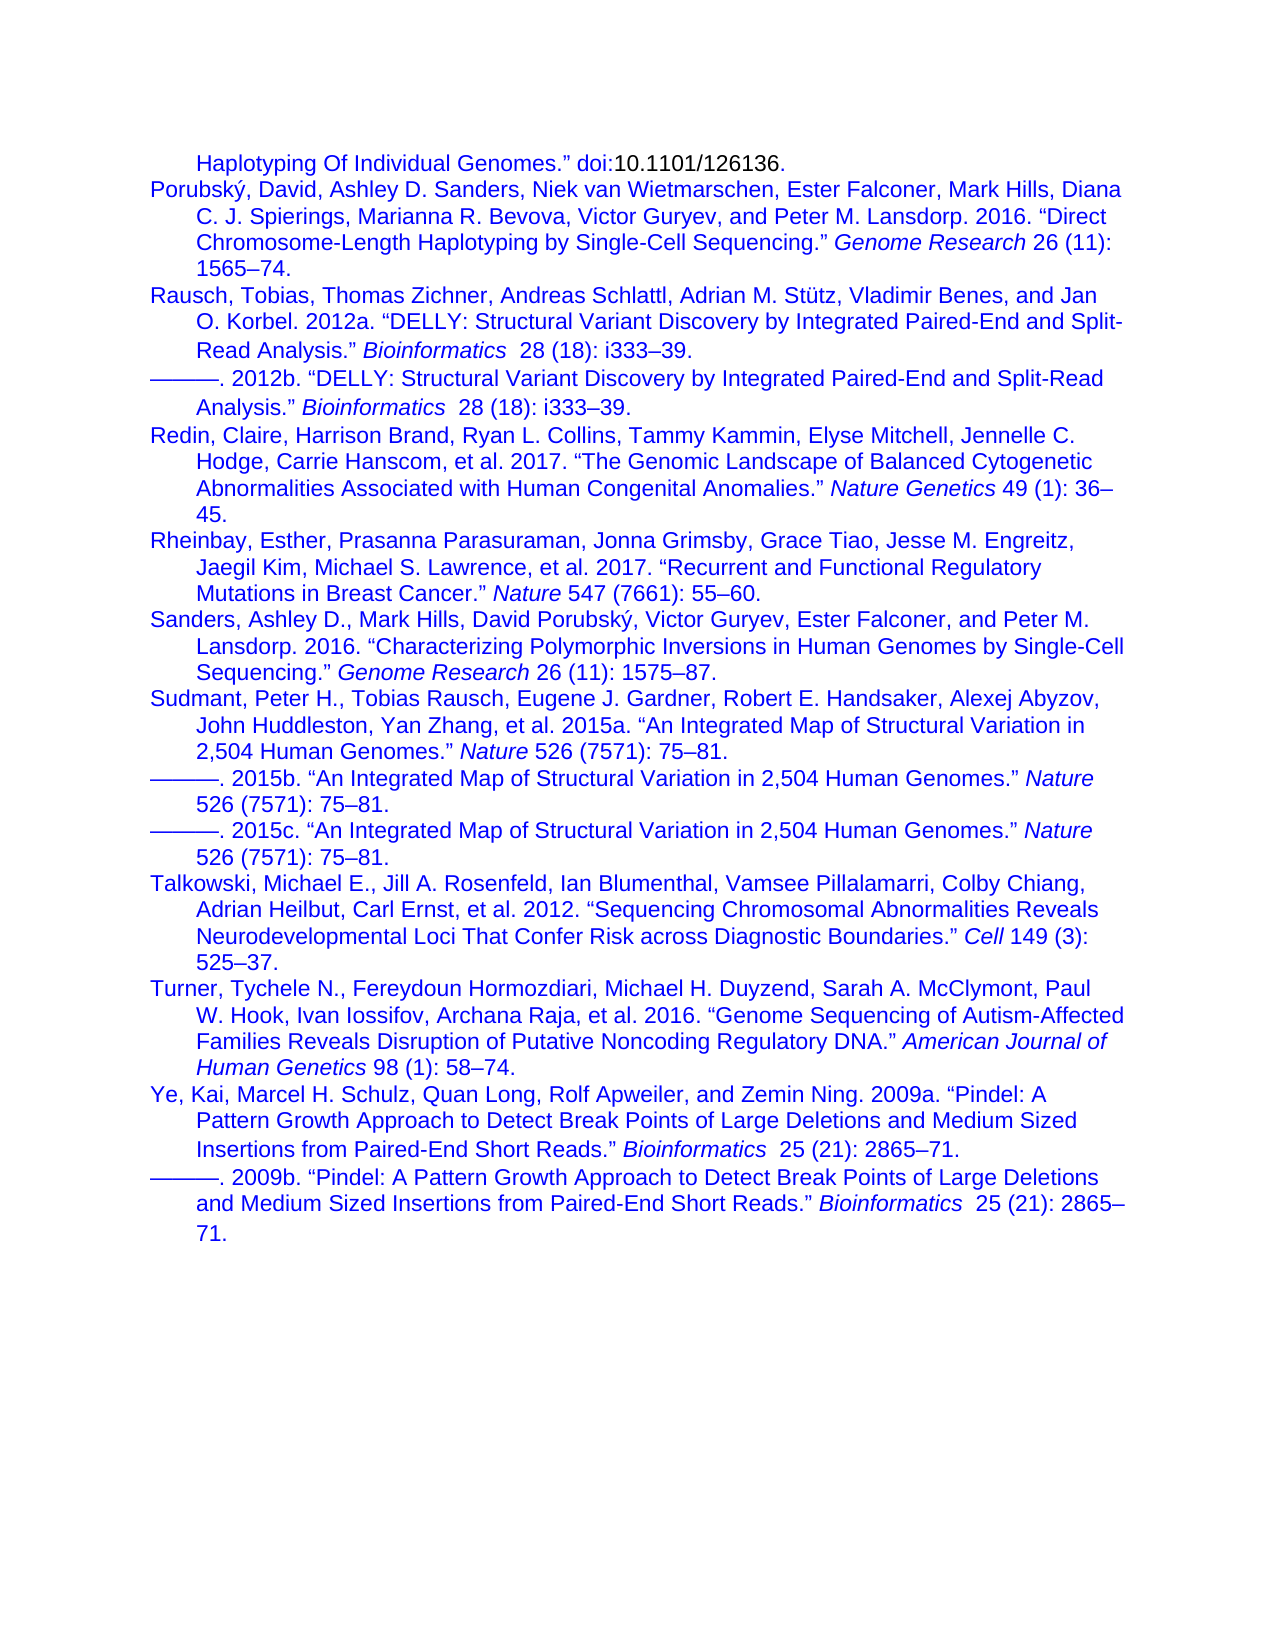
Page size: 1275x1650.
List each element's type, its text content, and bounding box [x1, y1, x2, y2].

text Rheinbay, Esther, Prasanna Parasuraman, Jonna Grimsby, Grace Tiao, Jesse M. Engreitz, Jaegil Kim, Michael S. Lawrence, et al. 2017. “Recurrent and Functional Regulatory Mutations in Breast Cancer.” Nature 547 (7661): 55–60. [150, 527, 1125, 606]
text Turner, Tychele N., Fereydoun Hormozdiari, Michael H. Duyzend, Sarah A. McClymont, Paul W. Hook, Ivan Iossifov, Archana Raja, et al. 2016. “Genome Sequencing of Autism-Affected Families Reveals Disruption of Putative Noncoding Regulatory DNA.” American Journal of Human Genetics 98 (1): 58–74. [150, 975, 1125, 1081]
text Porubský, David, Ashley D. Sanders, Niek van Wietmarschen, Ester Falconer, Mark Hills, Diana C. J. Spierings, Marianna R. Bevova, Victor Guryev, and Peter M. Lansdorp. 2016. “Direct Chromosome-Length Haplotyping by Single-Cell Sequencing.” Genome Research 26 (11): 1565–74. [150, 176, 1125, 282]
text ———. 2012b. “DELLY: Structural Variant Discovery by Integrated Paired-End and Split-Read Analysis.” Bioinformatics 28 (18): i333–39. [150, 365, 1125, 422]
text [150, 150, 1125, 176]
text ———. 2015b. “An Integrated Map of Structural Variation in 2,504 Human Genomes.” Nature 526 (7571): 75–81. [150, 764, 1125, 817]
text Sudmant, Peter H., Tobias Rausch, Eugene J. Gardner, Robert E. Handsaker, Alexej Abyzov, John Huddleston, Yan Zhang, et al. 2015a. “An Integrated Map of Structural Variation in 2,504 Human Genomes.” Nature 526 (7571): 75–81. [150, 685, 1125, 764]
text ———. 2015c. “An Integrated Map of Structural Variation in 2,504 Human Genomes.” Nature 526 (7571): 75–81. [150, 817, 1125, 870]
text Redin, Claire, Harrison Brand, Ryan L. Collins, Tammy Kammin, Elyse Mitchell, Jennelle C. Hodge, Carrie Hanscom, et al. 2017. “The Genomic Landscape of Balanced Cytogenetic Abnormalities Associated with Human Congenital Anomalies.” Nature Genetics 49 (1): 36–45. [150, 422, 1125, 527]
text Ye, Kai, Marcel H. Schulz, Quan Long, Rolf Apweiler, and Zemin Ning. 2009a. “Pindel: A Pattern Growth Approach to Detect Break Points of Large Deletions and Medium Sized Insertions from Paired-End Short Reads.” Bioinformatics 25 (21): 2865–71. [150, 1081, 1125, 1164]
text Sanders, Ashley D., Mark Hills, David Porubský, Victor Guryev, Ester Falconer, and Peter M. Lansdorp. 2016. “Characterizing Polymorphic Inversions in Human Genomes by Single-Cell Sequencing.” Genome Research 26 (11): 1575–87. [150, 606, 1125, 685]
text Talkowski, Michael E., Jill A. Rosenfeld, Ian Blumenthal, Vamsee Pillalamarri, Colby Chiang, Adrian Heilbut, Carl Ernst, et al. 2012. “Sequencing Chromosomal Abnormalities Reveals Neurodevelopmental Loci That Confer Risk across Diagnostic Boundaries.” Cell 149 (3): 525–37. [150, 870, 1125, 975]
text Rausch, Tobias, Thomas Zichner, Andreas Schlattl, Adrian M. Stütz, Vladimir Benes, and Jan O. Korbel. 2012a. “DELLY: Structural Variant Discovery by Integrated Paired-End and Split-Read Analysis.” Bioinformatics 28 (18): i333–39. [150, 282, 1125, 365]
text ———. 2009b. “Pindel: A Pattern Growth Approach to Detect Break Points of Large Deletions and Medium Sized Insertions from Paired-End Short Reads.” Bioinformatics 25 (21): 2865–71. [150, 1164, 1125, 1247]
